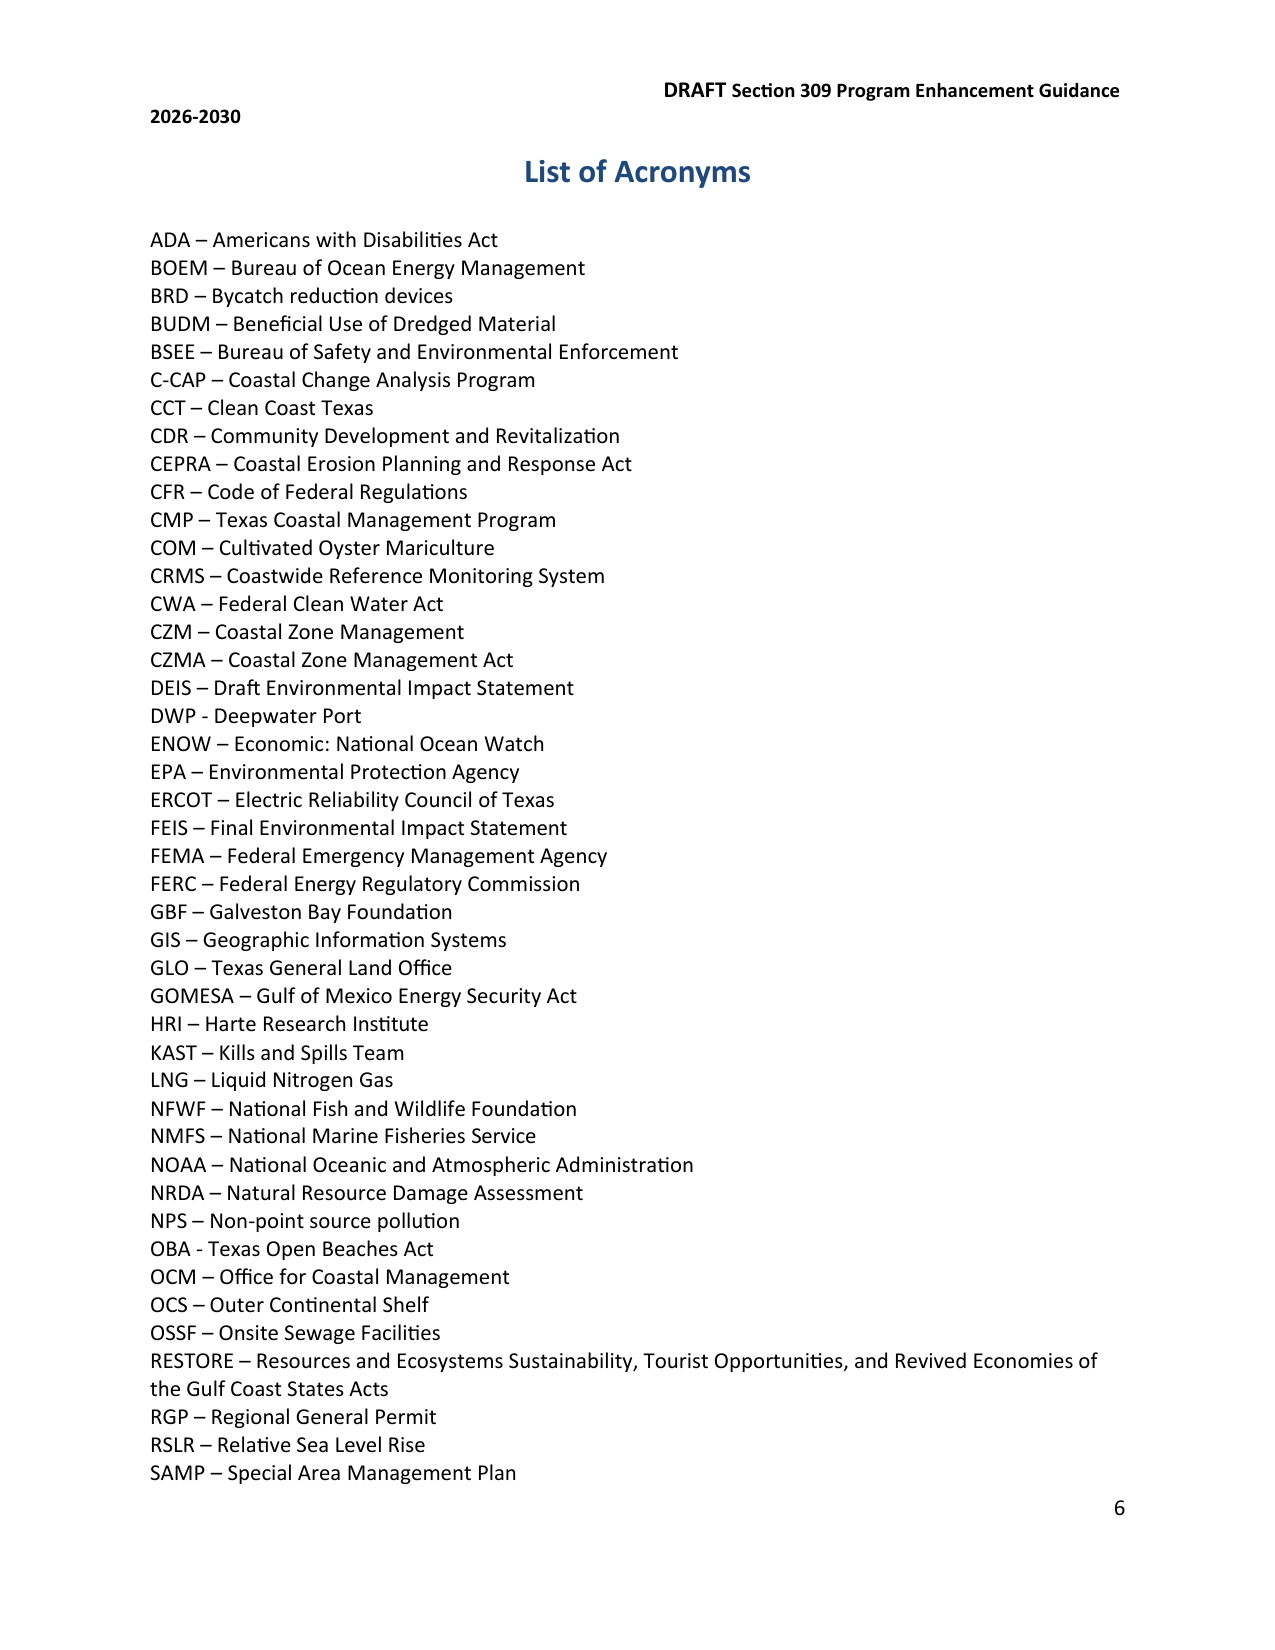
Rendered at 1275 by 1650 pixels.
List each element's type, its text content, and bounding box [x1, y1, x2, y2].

text KAST – Kills and Spills Team [150, 1038, 1125, 1066]
text GOMESA – Gulf of Mexico Energy Security Act [150, 982, 1125, 1009]
text GLO – Texas General Land Office [150, 953, 1125, 982]
text NMFS – National Marine Fisheries Service [150, 1122, 1125, 1150]
text CFR – Code of Federal Regulations [150, 477, 1125, 505]
text NOAA – National Oceanic and Atmospheric Administration [150, 1150, 1125, 1178]
text CWA – Federal Clean Water Act [150, 589, 1125, 617]
text GIS – Geographic Information Systems [150, 926, 1125, 953]
text HRI – Harte Research Institute [150, 1009, 1125, 1038]
text ENOW – Economic: National Ocean Watch [150, 729, 1125, 757]
text CRMS – Coastwide Reference Monitoring System [150, 561, 1125, 589]
text FERC – Federal Energy Regulatory Commission [150, 869, 1125, 897]
text C-CAP – Coastal Change Analysis Program [150, 365, 1125, 393]
text BSEE – Bureau of Safety and Environmental Enforcement [150, 337, 1125, 365]
text CCT – Clean Coast Texas [150, 393, 1125, 421]
text OCS – Outer Continental Shelf [150, 1290, 1125, 1318]
text OBA - Texas Open Beaches Act [150, 1234, 1125, 1262]
text OSSF – Onsite Sewage Facilities [150, 1318, 1125, 1346]
text RGP – Regional General Permit [150, 1402, 1125, 1430]
text BRD – Bycatch reduction devices [150, 281, 1125, 309]
text CZMA – Coastal Zone Management Act [150, 645, 1125, 673]
text ADA – Americans with Disabilities Act [150, 225, 1125, 253]
text CDR – Community Development and Revitalization [150, 421, 1125, 449]
text NPS – Non-point source pollution [150, 1206, 1125, 1234]
text CZM – Coastal Zone Management [150, 617, 1125, 645]
text SAMP – Special Area Management Plan [150, 1458, 1125, 1486]
text FEMA – Federal Emergency Management Agency [150, 841, 1125, 869]
text LNG – Liquid Nitrogen Gas [150, 1066, 1125, 1094]
text DWP - Deepwater Port [150, 701, 1125, 729]
text CMP – Texas Coastal Management Program [150, 505, 1125, 533]
subtitle List of Acronyms [150, 150, 1125, 191]
text RSLR – Relative Sea Level Rise [150, 1430, 1125, 1458]
text DEIS – Draft Environmental Impact Statement [150, 673, 1125, 701]
text OCM – Office for Coastal Management [150, 1262, 1125, 1290]
text FEIS – Final Environmental Impact Statement [150, 813, 1125, 841]
text BUDM – Beneficial Use of Dredged Material [150, 309, 1125, 337]
text BOEM – Bureau of Ocean Energy Management [150, 253, 1125, 281]
text EPA – Environmental Protection Agency [150, 757, 1125, 785]
text RESTORE – Resources and Ecosystems Sustainability, Tourist Opportunities, and Revived Economies of the Gulf Coast States Acts [150, 1346, 1125, 1402]
text ERCOT – Electric Reliability Council of Texas [150, 785, 1125, 813]
text GBF – Galveston Bay Foundation [150, 897, 1125, 926]
text COM – Cultivated Oyster Mariculture [150, 533, 1125, 561]
text NRDA – Natural Resource Damage Assessment [150, 1178, 1125, 1206]
text NFWF – National Fish and Wildlife Foundation [150, 1094, 1125, 1122]
text CEPRA – Coastal Erosion Planning and Response Act [150, 449, 1125, 477]
